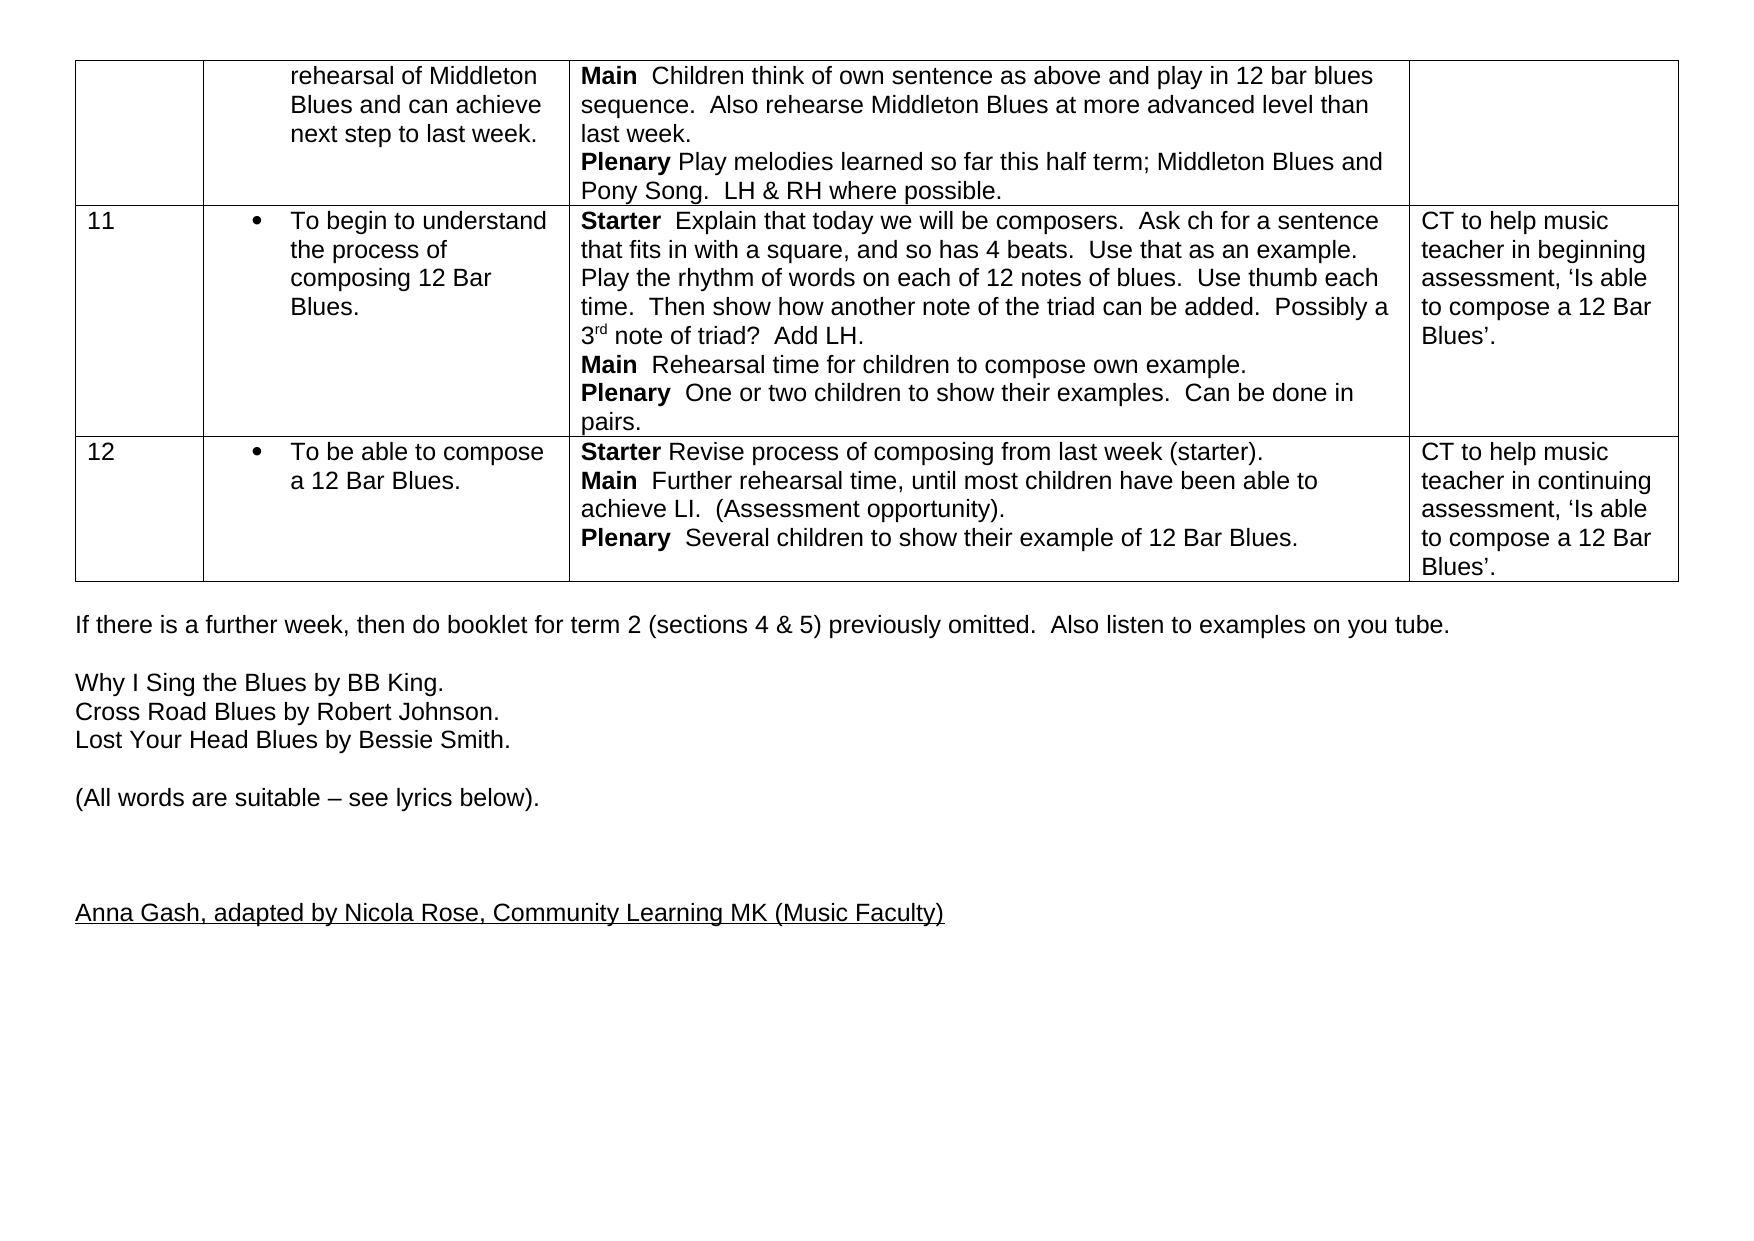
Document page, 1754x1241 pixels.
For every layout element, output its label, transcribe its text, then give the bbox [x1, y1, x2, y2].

table_cell 12 [76, 437, 203, 581]
text Anna Gash, adapted by Nicola Rose, Community Learning MK (Music Faculty) [75, 898, 1679, 927]
text If there is a further week, then do booklet for term 2 (sections 4 & 5) previously omitted. Also listen to examples on you tube. [75, 610, 1679, 639]
table_cell CT to help music teacher in continuing assessment, ‘Is able to compose a 12 Bar Blues’. [1410, 437, 1678, 581]
text Cross Road Blues by Robert Johnson. [75, 697, 1679, 725]
table_cell CT to help music teacher in beginning assessment, ‘Is able to compose a 12 Bar Blues’. [1410, 206, 1678, 436]
table_cell To be able to compose a 12 Bar Blues. [204, 437, 569, 581]
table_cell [204, 61, 569, 205]
text (All words are suitable – see lyrics below). [75, 783, 1679, 812]
text Lost Your Head Blues by Bessie Smith. [75, 725, 1679, 754]
table_cell 11 [76, 206, 203, 436]
table_cell Starter Explain that today we will be composers. Ask ch for a sentence that fits in with a square, and so has 4 beats. Use that as an example. Play the rhythm of words on each of 12 notes of blues. Use thumb each time. Then show how another note of the triad can be added. Possibly a 3rd note of triad? Add LH. Main Rehearsal time for children to compose own example. Plenary One or two children to show their examples. Can be done in pairs. [570, 206, 1409, 436]
table_cell 10 [76, 61, 203, 205]
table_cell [1410, 61, 1678, 205]
table_cell To begin to understand the process of composing 12 Bar Blues. [204, 206, 569, 436]
text Why I Sing the Blues by BB King. [75, 668, 1679, 697]
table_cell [570, 61, 1409, 205]
table_cell Starter Revise process of composing from last week (starter). Main Further rehearsal time, until most children have been able to achieve LI. (Assessment opportunity). Plenary Several children to show their example of 12 Bar Blues. [570, 437, 1409, 581]
